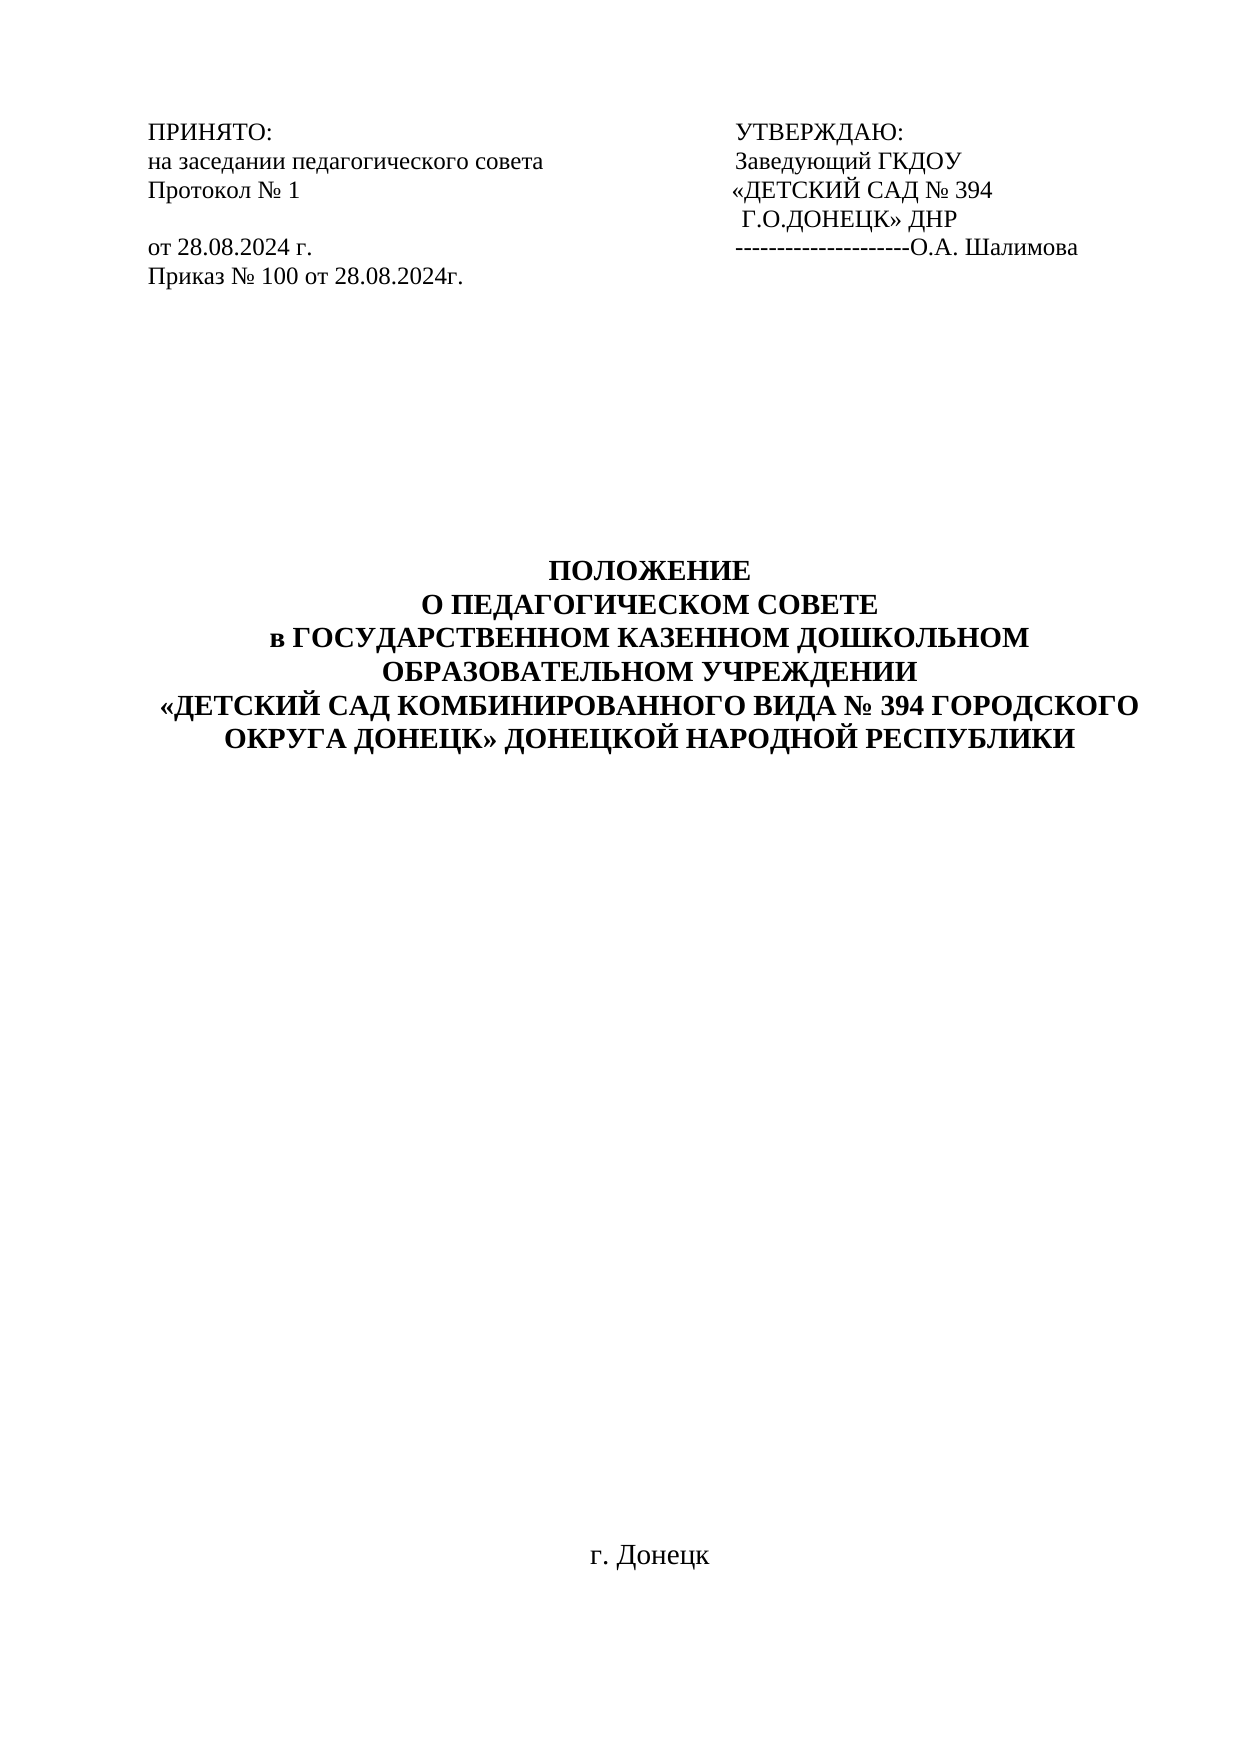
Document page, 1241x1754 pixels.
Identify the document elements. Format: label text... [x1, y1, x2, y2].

text Протокол № 1 «ДЕТСКИЙ САД № 394 [148, 175, 1152, 204]
text ПОЛОЖЕНИЕ [148, 553, 1152, 587]
text от 28.08.2024 г. ---------------------О.А. Шалимова [148, 232, 1152, 261]
text ПРИНЯТО: УТВЕРЖДАЮ: [148, 117, 1152, 146]
text в ГОСУДАРСТВЕННОМ КАЗЕННОМ ДОШКОЛЬНОМ ОБРАЗОВАТЕЛЬНОМ УЧРЕЖДЕНИИ [148, 621, 1152, 688]
text Приказ № 100 от 28.08.2024г. [148, 261, 1152, 290]
text О ПЕДАГОГИЧЕСКОМ СОВЕТЕ [148, 587, 1152, 621]
text на заседании педагогического совета Заведующий ГКДОУ [148, 146, 1152, 175]
text г. Донецк [148, 1537, 1152, 1571]
text Г.О.ДОНЕЦК» ДНР [148, 204, 1152, 232]
text «ДЕТСКИЙ САД КОМБИНИРОВАННОГО ВИДА № 394 ГОРОДСКОГО ОКРУГА ДОНЕЦК» ДОНЕЦКОЙ НАРОДНОЙ РЕСПУБЛИКИ [148, 688, 1152, 755]
